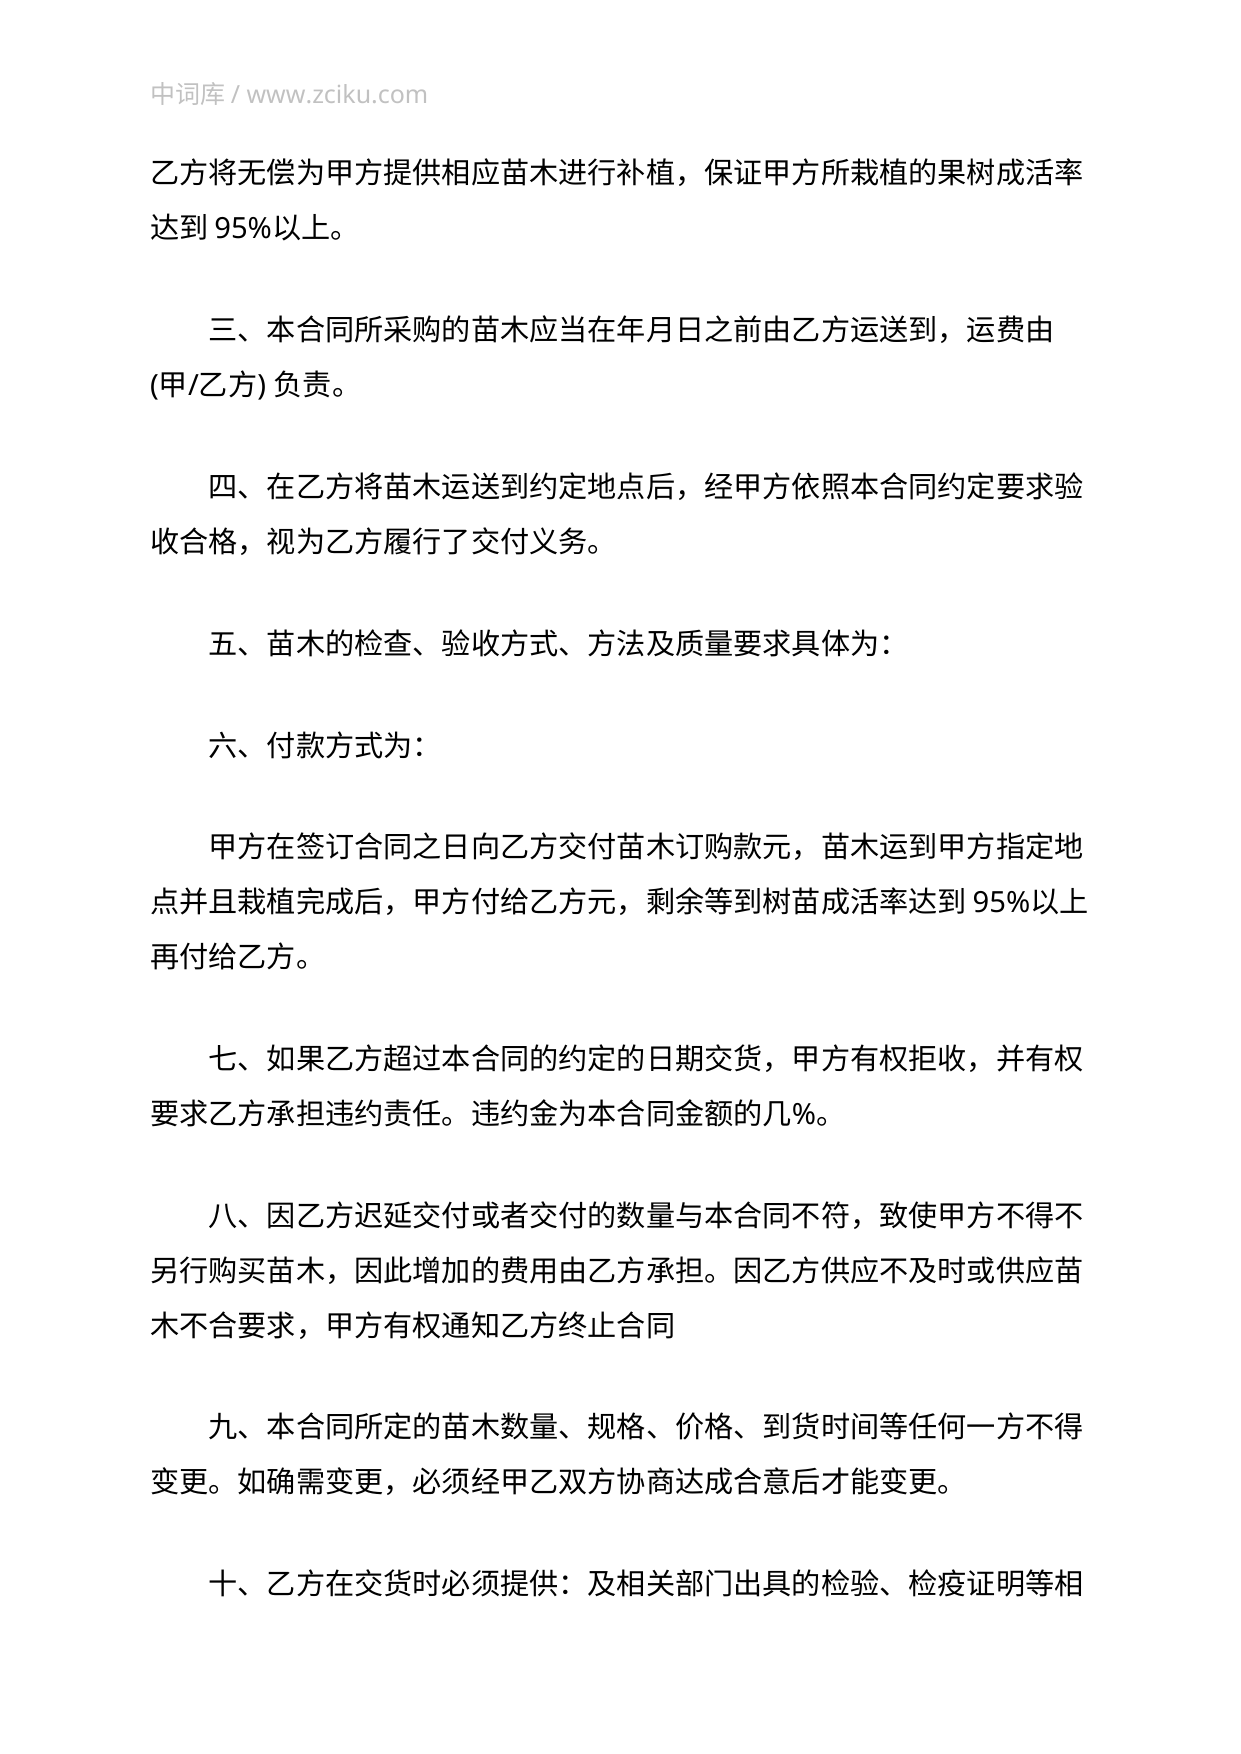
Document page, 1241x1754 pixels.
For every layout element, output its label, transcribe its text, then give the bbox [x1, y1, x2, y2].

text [150, 1561, 1090, 1603]
text 四、在乙方将苗木运送到约定地点后，经甲方依照本合同约定要求验收合格，视为乙方履行了交付义务。 [150, 464, 1090, 561]
text 甲方在签订合同之日向乙方交付苗木订购款元，苗木运到甲方指定地点并且栽植完成后，甲方付给乙方元，剩余等到树苗成活率达到95%以上再付给乙方。 [150, 824, 1090, 976]
text 六、付款方式为： [150, 722, 1090, 764]
text 五、苗木的检查、验收方式、方法及质量要求具体为： [150, 620, 1090, 663]
text 三、本合同所采购的苗木应当在年月日之前由乙方运送到，运费由(甲/乙方) 负责。 [150, 307, 1090, 404]
text 九、本合同所定的苗木数量、规格、价格、到货时间等任何一方不得变更。如确需变更，必须经甲乙双方协商达成合意后才能变更。 [150, 1404, 1090, 1501]
text 七、如果乙方超过本合同的约定的日期交货，甲方有权拒收，并有权要求乙方承担违约责任。违约金为本合同金额的几%。 [150, 1036, 1090, 1133]
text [150, 150, 1090, 247]
text 八、因乙方迟延交付或者交付的数量与本合同不符，致使甲方不得不另行购买苗木，因此增加的费用由乙方承担。因乙方供应不及时或供应苗木不合要求，甲方有权通知乙方终止合同 [150, 1192, 1090, 1344]
